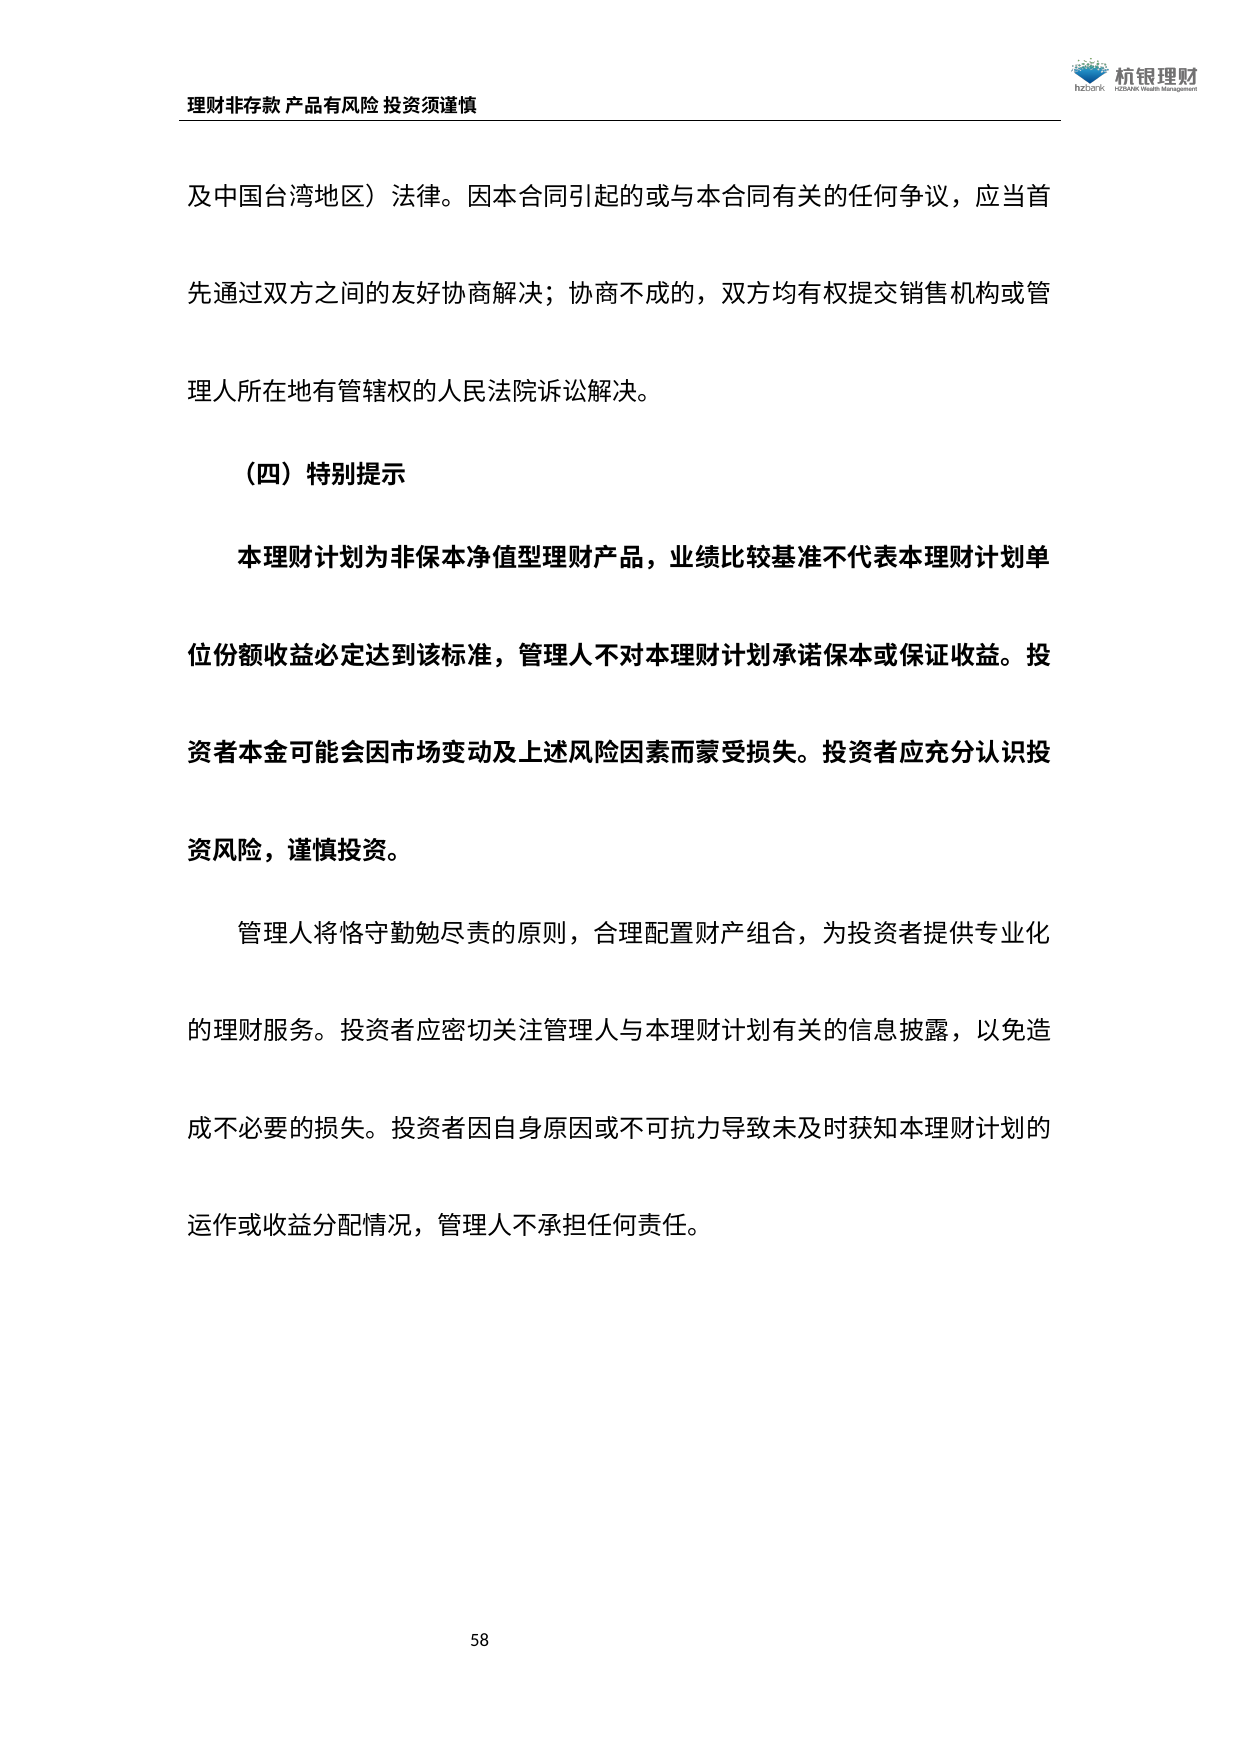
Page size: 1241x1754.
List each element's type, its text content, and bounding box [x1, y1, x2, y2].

text 本理财计划为非保本净值型理财产品，业绩比较基准不代表本理财计划单位份额收益必定达到该标准，管理人不对本理财计划承诺保本或保证收益。投资者本金可能会因市场变动及上述风险因素而蒙受损失。投资者应充分认识投资风险，谨慎投资。 [187, 523, 1053, 881]
list 特别提示 [187, 440, 1053, 505]
picture [1027, 0, 1240, 151]
text 管理人将恪守勤勉尽责的原则，合理配置财产组合，为投资者提供专业化的理财服务。投资者应密切关注管理人与本理财计划有关的信息披露，以免造成不必要的损失。投资者因自身原因或不可抗力导致未及时获知本理财计划的运作或收益分配情况，管理人不承担任何责任。 [187, 899, 1053, 1256]
